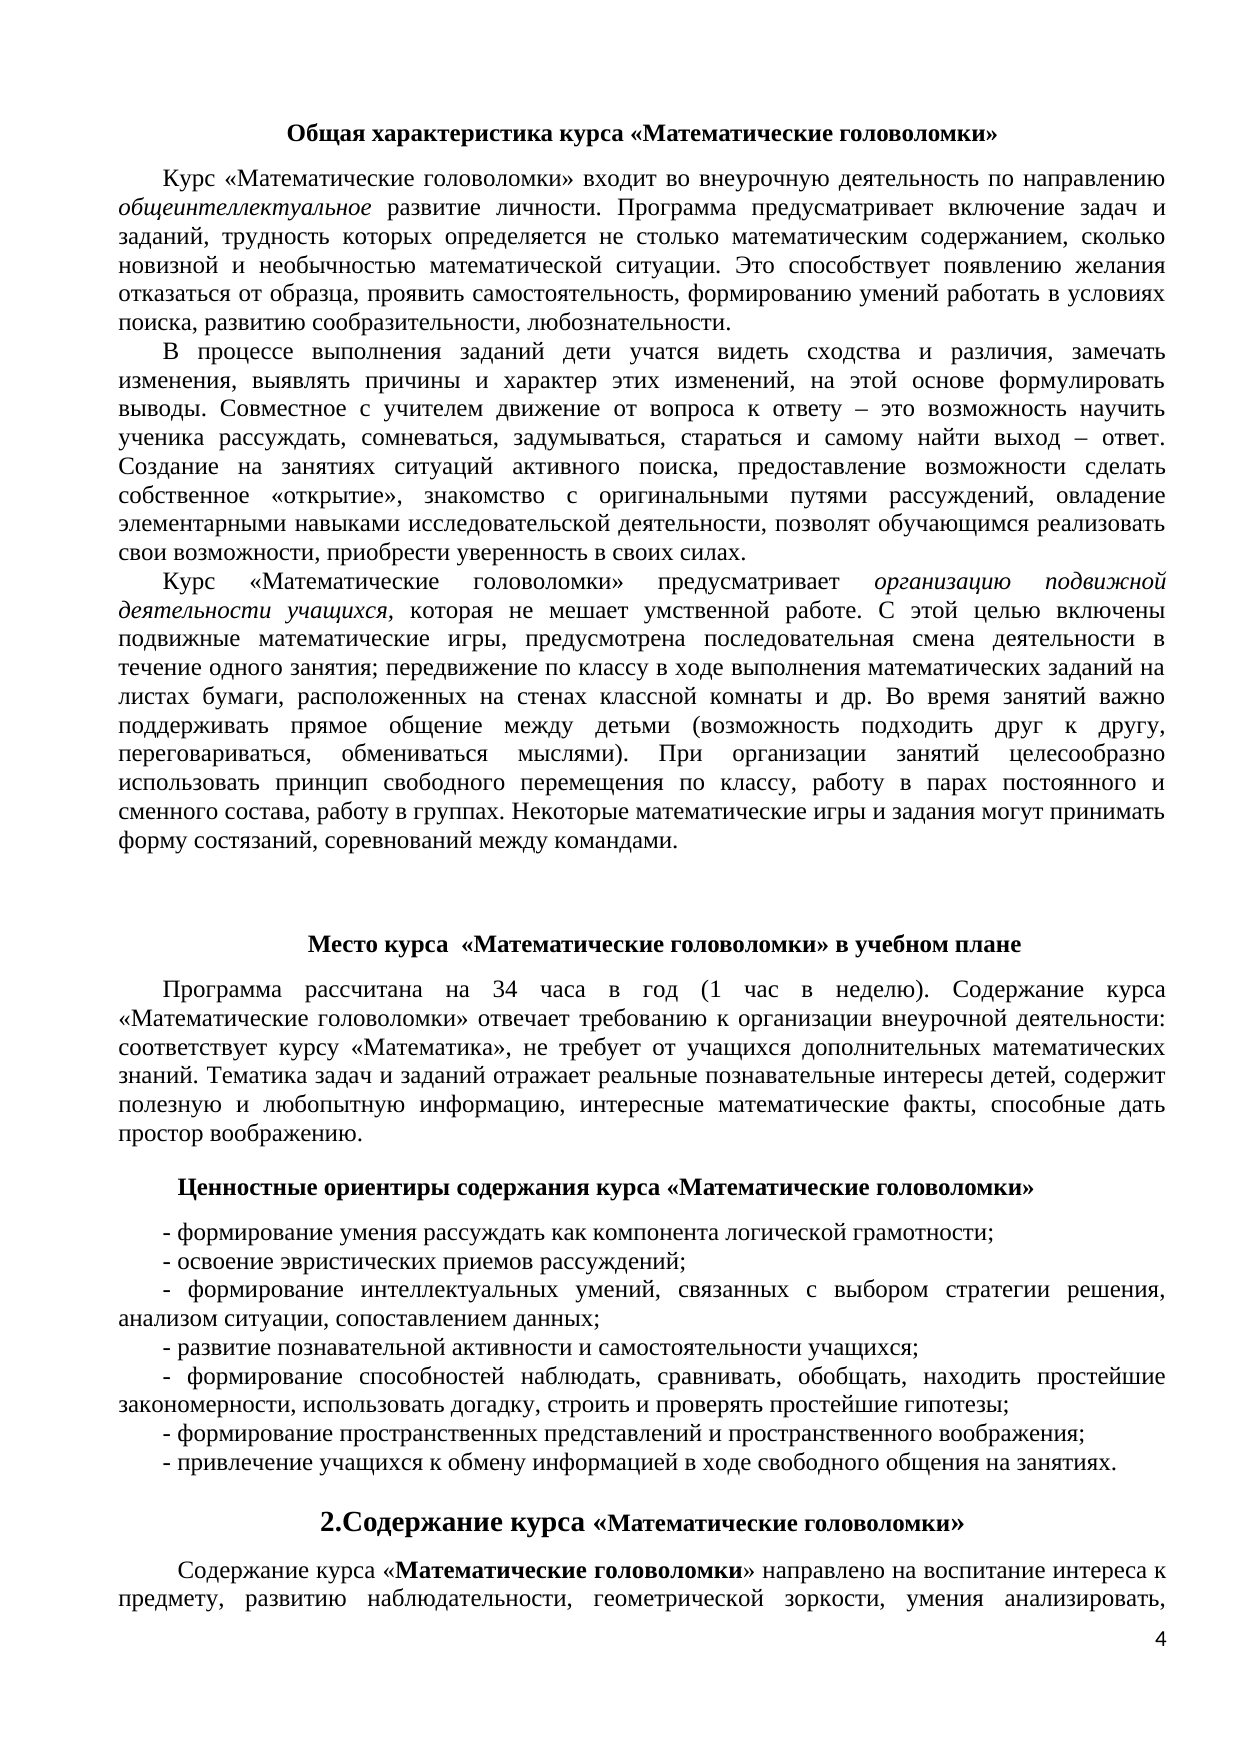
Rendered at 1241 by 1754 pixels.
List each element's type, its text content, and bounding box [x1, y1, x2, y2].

text - формирование способностей наблюдать, сравнивать, обобщать, находить простейшие закономерности, использовать догадку, строить и проверять простейшие гипотезы; [118, 1361, 1167, 1418]
text - формирование интеллектуальных умений, связанных с выбором стратегии решения, анализом ситуации, сопоставлением данных; [118, 1274, 1167, 1332]
text В процессе выполнения заданий дети учатся видеть сходства и различия, замечать изменения, выявлять причины и характер этих изменений, на этой основе формулировать выводы. Совместное с учителем движение от вопроса к ответу – это возможность научить ученика рассуждать, сомневаться, задумываться, стараться и самому найти выход – ответ. Создание на занятиях ситуаций активного поиска, предоставление возможности сделать собственное «открытие», знакомство с оригинальными путями рассуждений, овладение элементарными навыками исследовательской деятельности, позволят обучающимся реализовать свои возможности, приобрести уверенность в своих силах. [118, 336, 1167, 566]
text - формирование пространственных представлений и пространственного воображения; [118, 1418, 1167, 1447]
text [118, 1555, 1167, 1612]
text Курс «Математические головоломки» предусматривает организацию подвижной деятельности учащихся, которая не мешает умственной работе. С этой целью включены подвижные математические игры, предусмотрена последовательная смена деятельности в течение одного занятия; передвижение по классу в ходе выполнения математических заданий на листах бумаги, расположенных на стенах классной комнаты и др. Во время занятий важно поддерживать прямое общение между детьми (возможность подходить друг к другу, переговариваться, обмениваться мыслями). При организации занятий целесообразно использовать принцип свободного перемещения по классу, работу в парах постоянного и сменного состава, работу в группах. Некоторые математические игры и задания могут принимать форму состязаний, соревнований между командами. [118, 566, 1167, 853]
text Ценностные ориентиры содержания курса «Математические головоломки» [177, 1172, 1167, 1200]
text Общая характеристика курса «Математические головоломки» [118, 118, 1167, 147]
text - формирование умения рассуждать как компонента логической грамотности; [118, 1217, 1167, 1246]
text Программа рассчитана на 34 часа в год (1 час в неделю). Содержание курса «Математические головоломки» отвечает требованию к организации внеурочной деятельности: соответствует курсу «Математика», не требует от учащихся дополнительных математических знаний. Тематика задач и заданий отражает реальные познавательные интересы детей, содержит полезную и любопытную информацию, интересные математические факты, способные дать простор воображению. [118, 974, 1167, 1147]
text Курс «Математические головоломки» входит во внеурочную деятельность по направлению общеинтеллектуальное развитие личности. Программа предусматривает включение задач и заданий, трудность которых определяется не столько математическим содержанием, сколько новизной и необычностью математической ситуации. Это способствует появлению желания отказаться от образца, проявить самостоятельность, формированию умений работать в условиях поиска, развитию сообразительности, любознательности. [118, 163, 1167, 336]
text - освоение эвристических приемов рассуждений; [118, 1246, 1167, 1274]
text - привлечение учащихся к обмену информацией в ходе свободного общения на занятиях. [118, 1447, 1167, 1476]
text 2.Содержание курса «Математические головоломки» [118, 1504, 1167, 1538]
text Место курса «Математические головоломки» в учебном плане [118, 929, 1167, 957]
text - развитие познавательной активности и самостоятельности учащихся; [118, 1332, 1167, 1361]
